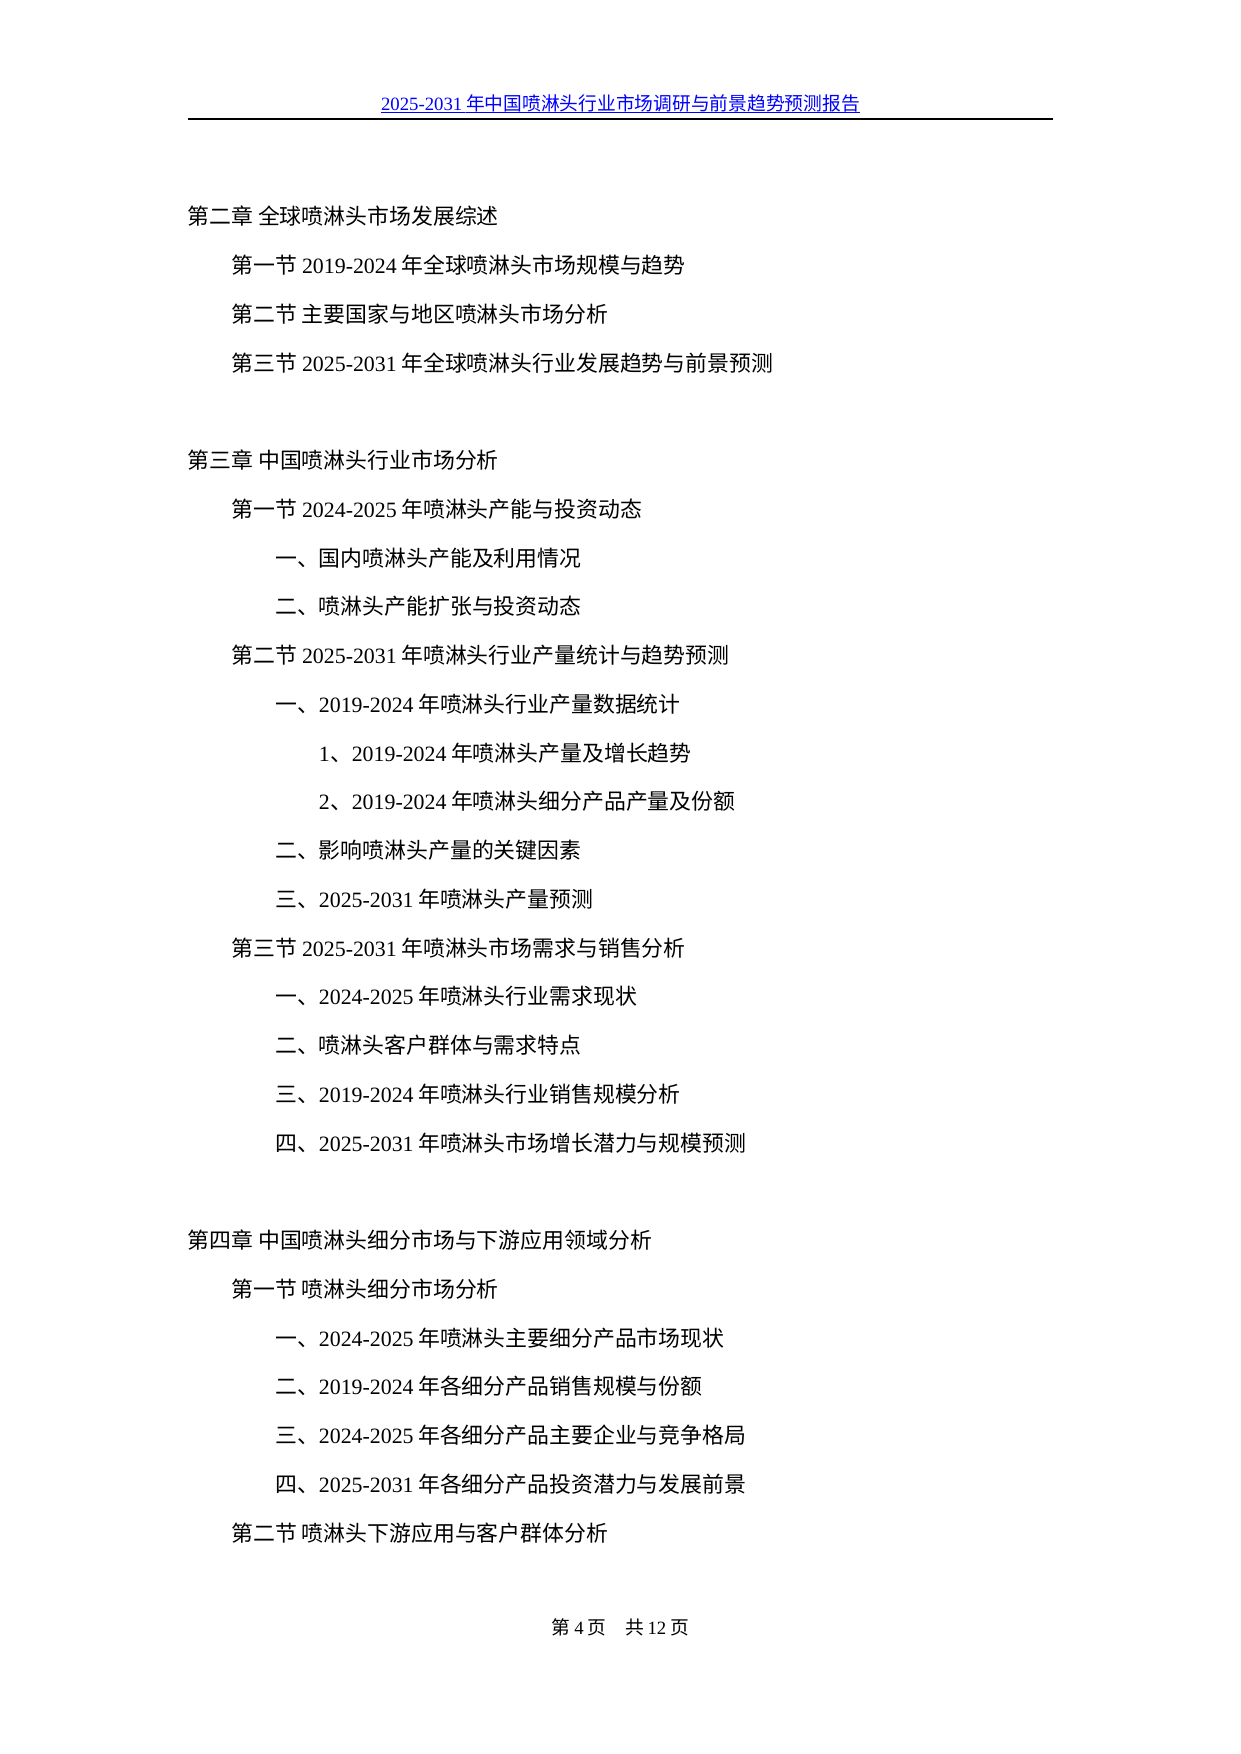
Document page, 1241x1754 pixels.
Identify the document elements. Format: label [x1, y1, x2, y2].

text [187, 150, 1053, 1548]
